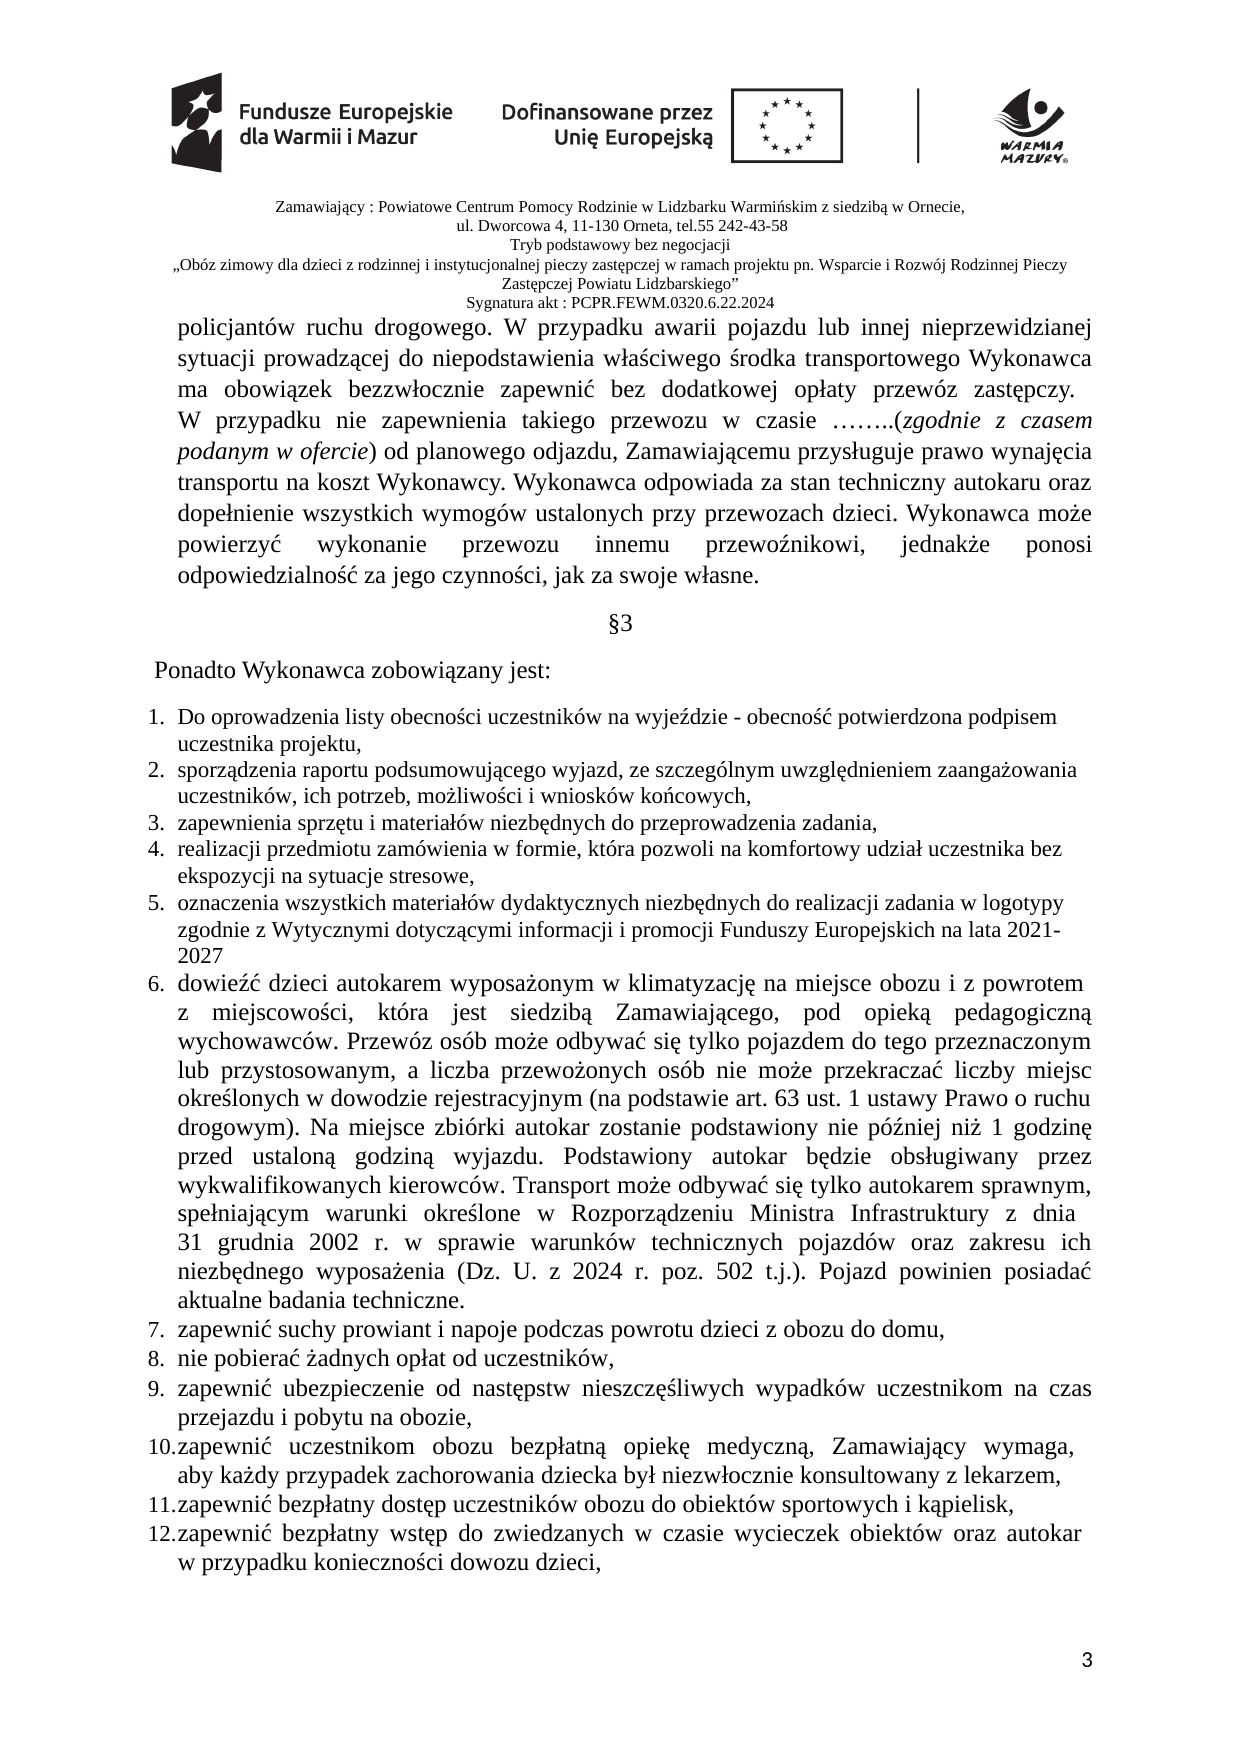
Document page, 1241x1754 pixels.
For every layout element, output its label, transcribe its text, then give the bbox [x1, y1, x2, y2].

list sporządzenia raportu podsumowującego wyjazd, ze szczególnym uwzględnieniem zaangażowania uczestników, ich potrzeb, możliwości i wniosków końcowych, [148, 756, 1093, 809]
list zapewnić uczestnikom obozu bezpłatną opiekę medyczną, Zamawiający wymaga, aby każdy przypadek zachorowania dziecka był niezwłocznie konsultowany z lekarzem, [148, 1431, 1093, 1488]
list realizacji przedmiotu zamówienia w formie, która pozwoli na komfortowy udział uczestnika bez ekspozycji na sytuacje stresowe, [148, 835, 1093, 889]
picture [147, 47, 1093, 197]
list zapewnić suchy prowiant i napoje podczas powrotu dzieci z obozu do domu, [148, 1314, 1093, 1343]
list Do oprowadzenia listy obecności uczestników na wyjeździe - obecność potwierdzona podpisem uczestnika projektu, [148, 703, 1093, 756]
list zapewnić bezpłatny wstęp do zwiedzanych w czasie wycieczek obiektów oraz autokar w przypadku konieczności dowozu dzieci, [148, 1518, 1093, 1576]
list dowieźć dzieci autokarem wyposażonym w klimatyzację na miejsce obozu i z powrotem z miejscowości, która jest siedzibą Zamawiającego, pod opieką pedagogiczną wychowawców. Przewóz osób może odbywać się tylko pojazdem do tego przeznaczonym lub przystosowanym, a liczba przewożonych osób nie może przekraczać liczby miejsc określonych w dowodzie rejestracyjnym (na podstawie art. 63 ust. 1 ustawy Prawo o ruchu drogowym). Na miejsce zbiórki autokar zostanie podstawiony nie później niż 1 godzinę przed ustaloną godziną wyjazdu. Podstawiony autokar będzie obsługiwany przez wykwalifikowanych kierowców. Transport może odbywać się tylko autokarem sprawnym, spełniającym warunki określone w Rozporządzeniu Ministra Infrastruktury z dnia 31 grudnia 2002 r. w sprawie warunków technicznych pojazdów oraz zakresu ich niezbędnego wyposażenia (Dz. U. z 2024 r. poz. 502 t.j.). Pojazd powinien posiadać aktualne badania techniczne. [148, 968, 1093, 1313]
list zapewnić bezpłatny dostęp uczestników obozu do obiektów sportowych i kąpielisk, [148, 1489, 1093, 1518]
list nie pobierać żadnych opłat od uczestników, [148, 1343, 1093, 1372]
list zgodnie z Wytycznymi dotyczącymi informacji i promocji Funduszy Europejskich na lata 2021-2027 [177, 916, 1093, 968]
list zapewnić ubezpieczenie od następstw nieszczęśliwych wypadków uczestnikom na czas przejazdu i pobytu na obozie, [148, 1373, 1093, 1430]
text §3 [148, 608, 1093, 637]
text Ponadto Wykonawca zobowiązany jest: [148, 656, 1093, 684]
list zapewnienia sprzętu i materiałów niezbędnych do przeprowadzenia zadania, [148, 809, 1093, 835]
list oznaczenia wszystkich materiałów dydaktycznych niezbędnych do realizacji zadania w logotypy [148, 889, 1093, 916]
